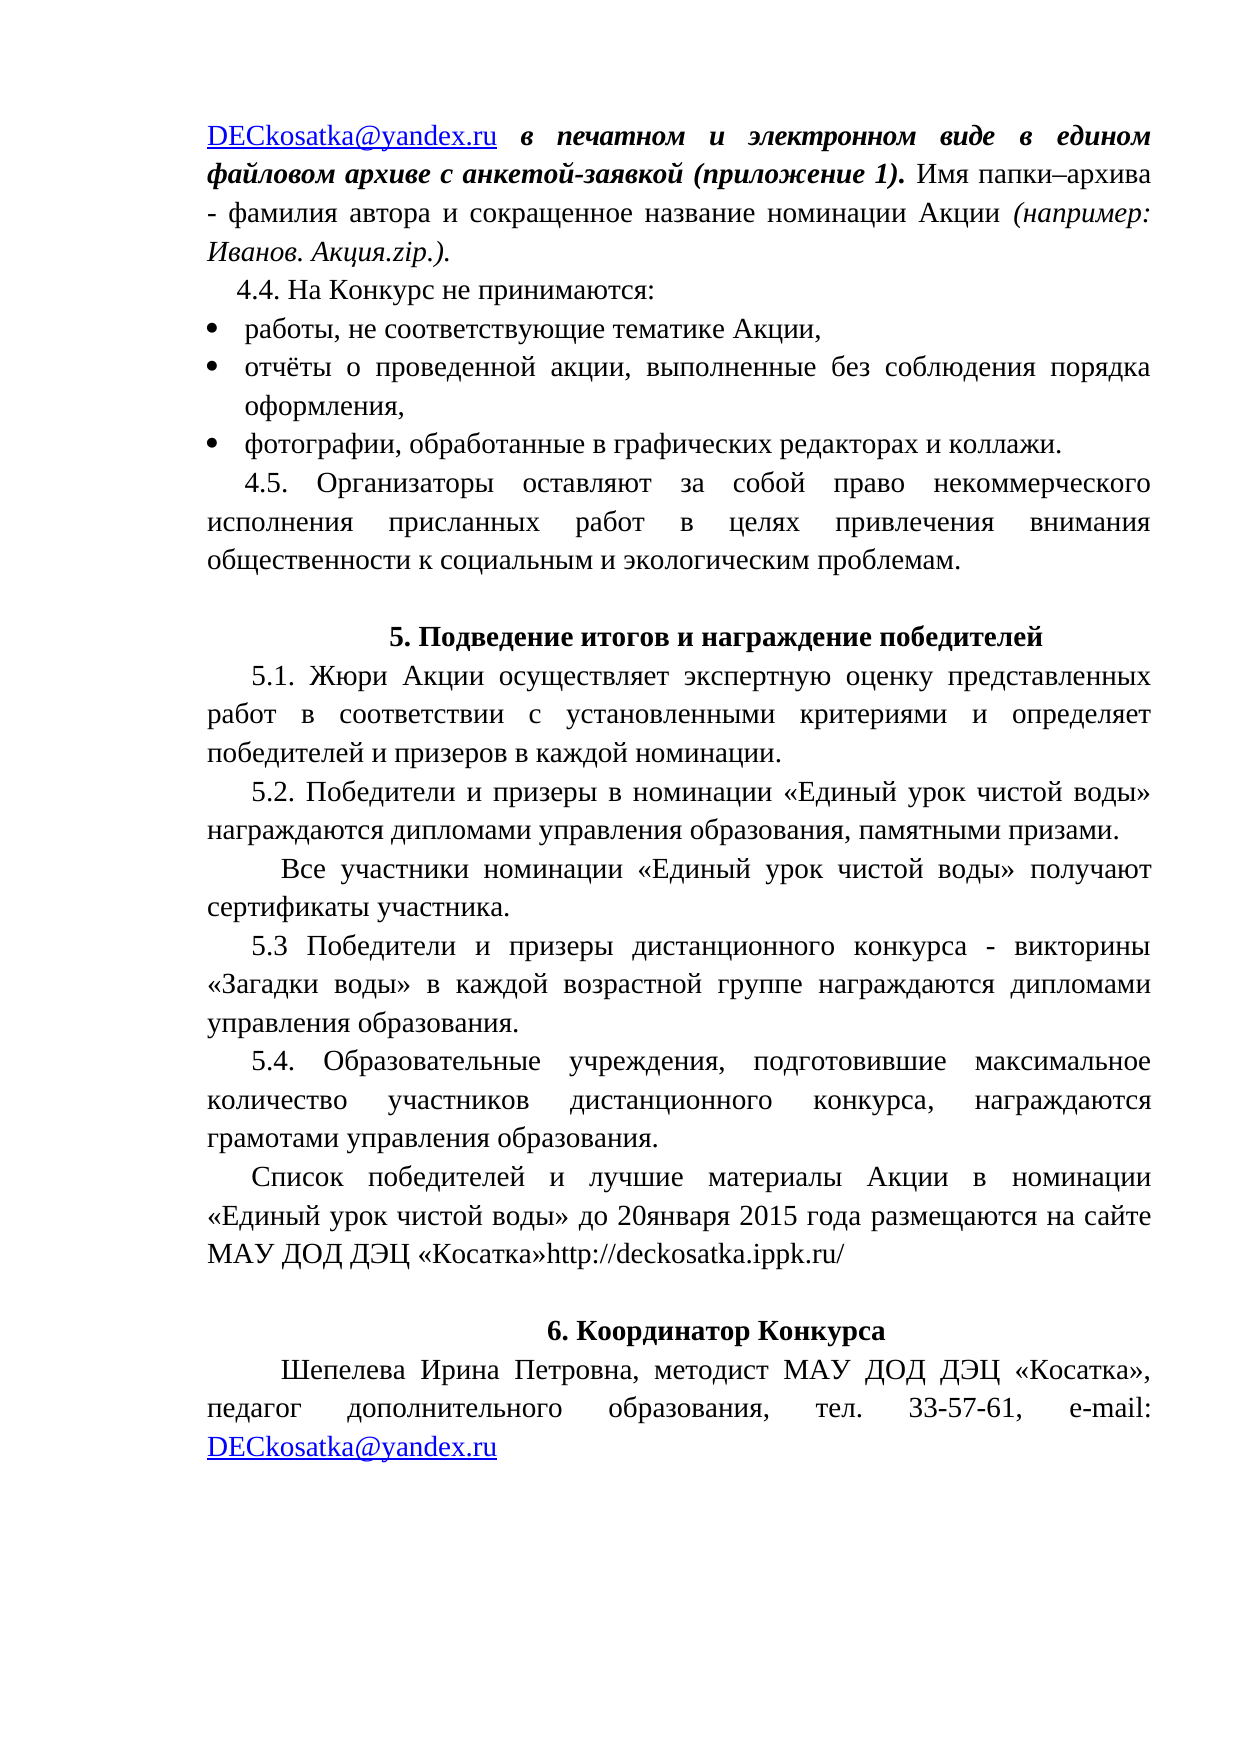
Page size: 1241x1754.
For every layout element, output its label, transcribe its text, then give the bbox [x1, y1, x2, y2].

text Список победителей и лучшие материалы Акции в номинации «Единый урок чистой воды» до 20января 2015 года размещаются на сайте МАУ ДОД ДЭЦ «Косатка»http://deckosatka.ippk.ru/ [207, 1159, 1152, 1270]
text 6. Координатор Конкурса [207, 1313, 1152, 1347]
text 4.4. На Конкурс не принимаются: [207, 272, 1152, 306]
text 4.5. Организаторы оставляют за собой право некоммерческого исполнения присланных работ в целях привлечения внимания общественности к социальным и экологическим проблемам. [207, 465, 1152, 576]
text Все участники номинации «Единый урок чистой воды» получают сертификаты участника. [207, 851, 1152, 923]
text Шепелева Ирина Петровна, методист МАУ ДОД ДЭЦ «Косатка», педагог дополнительного образования, тел. 33-57-61, e-mail: DECkosatka@yandex.ru [207, 1352, 1152, 1462]
text 5.1. Жюри Акции осуществляет экспертную оценку представленных работ в соответствии с установленными критериями и определяет победителей и призеров в каждой номинации. [207, 658, 1152, 769]
list работы, не соответствующие тематике Акции, [207, 311, 1152, 344]
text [207, 118, 1151, 267]
text 5.4. Образовательные учреждения, подготовившие максимальное количество участников дистанционного конкурса, награждаются грамотами управления образования. [207, 1043, 1152, 1154]
list фотографии, обработанные в графических редакторах и коллажи. [207, 427, 1151, 460]
list отчёты о проведенной акции, выполненные без соблюдения порядка оформления, [207, 349, 1152, 422]
text 5. Подведение итогов и награждение победителей [207, 619, 1152, 653]
text 5.3 Победители и призеры дистанционного конкурса - викторины «Загадки воды» в каждой возрастной группе награждаются дипломами управления образования. [207, 928, 1152, 1038]
text 5.2. Победители и призеры в номинации «Единый урок чистой воды» награждаются дипломами управления образования, памятными призами. [207, 774, 1152, 846]
